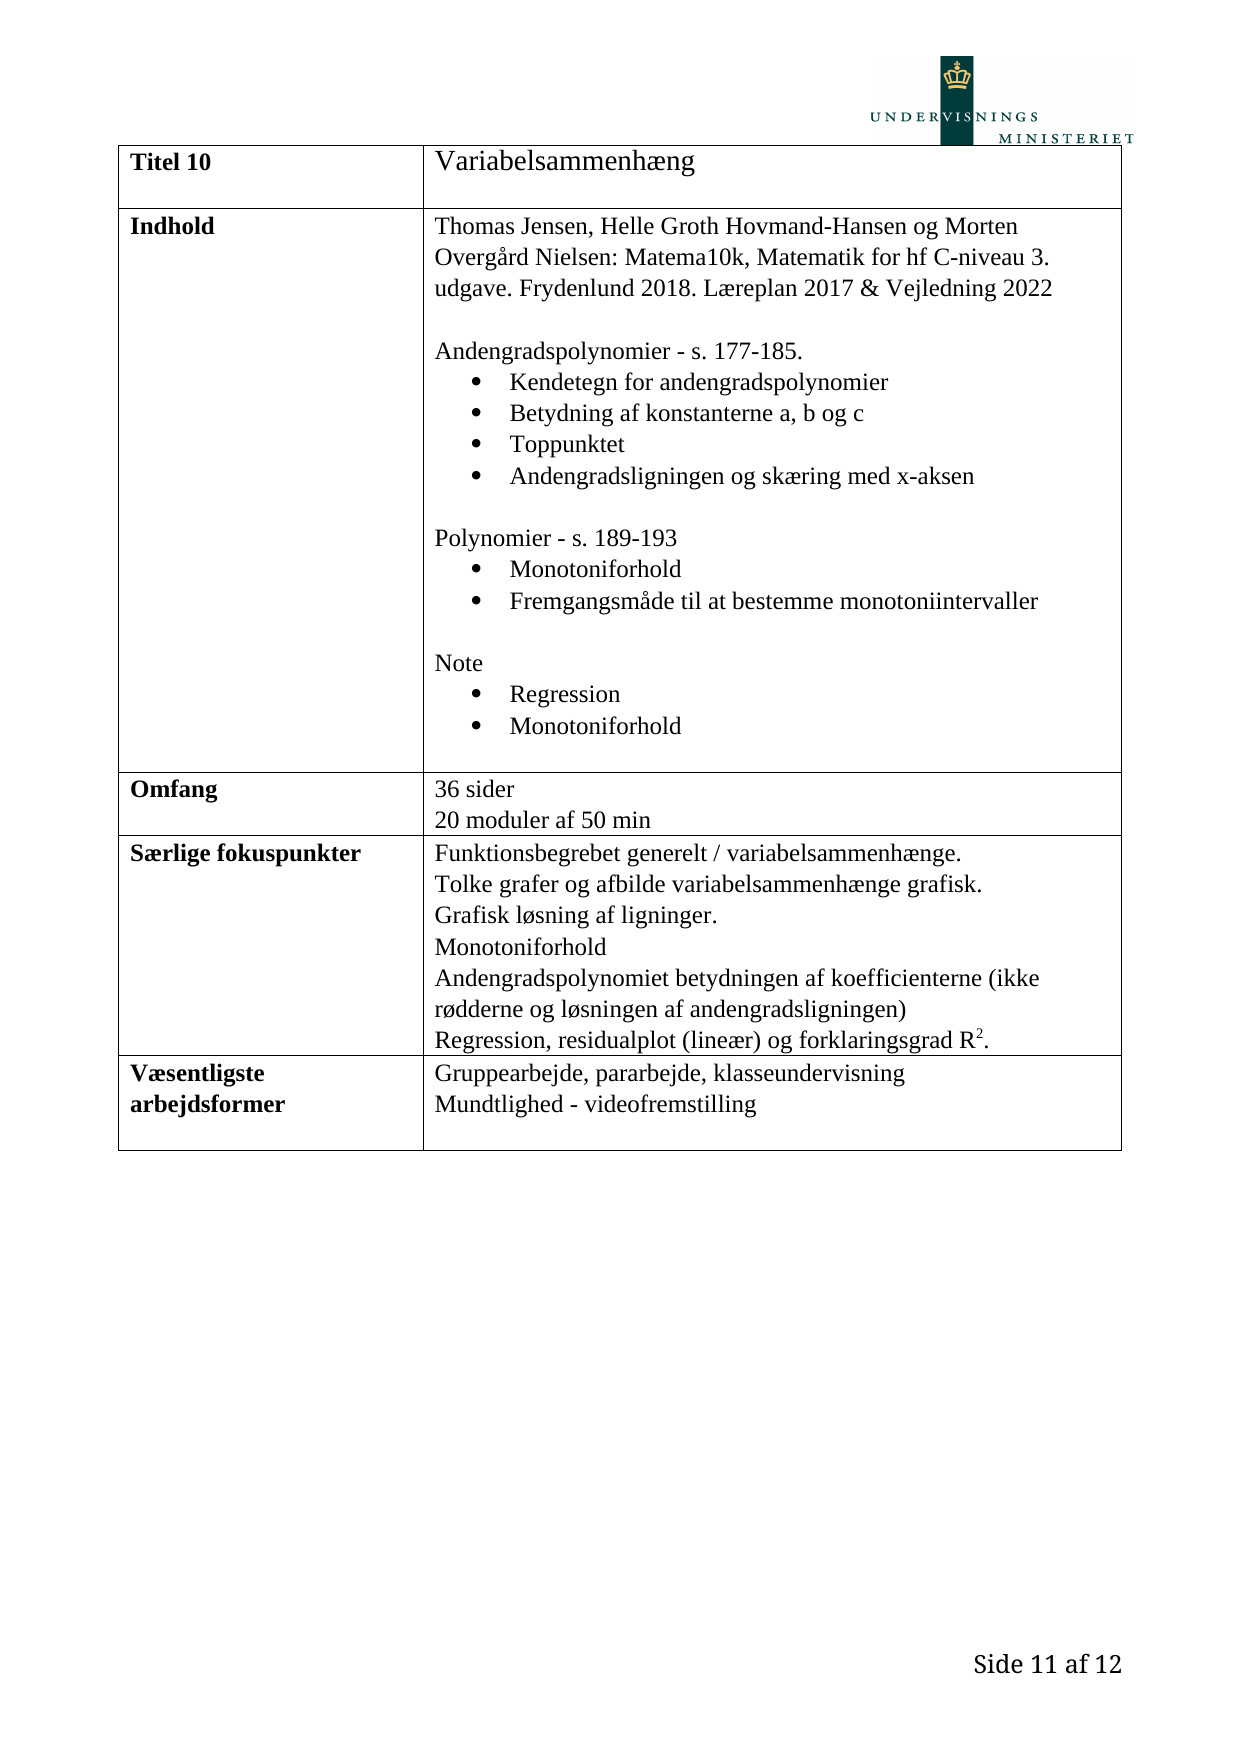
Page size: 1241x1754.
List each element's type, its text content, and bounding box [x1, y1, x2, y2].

table_cell Væsentligste arbejdsformer [119, 1056, 423, 1150]
table_cell 36 sider 20 moduler af 50 min [424, 773, 1121, 835]
table_cell Indhold [119, 209, 423, 772]
table_cell Thomas Jensen, Helle Groth Hovmand-Hansen og Morten Overgård Nielsen: Matema10k, Matematik for hf C-niveau 3. udgave. Frydenlund 2018. Læreplan 2017 & Vejledning 2022 Andengradspolynomier - s. 177-185. Kendetegn for andengradspolynomier Betydning af konstanterne a, b og c Toppunktet Andengradsligningen og skæring med x-aksen Polynomier - s. 189-193 Monotoniforhold Fremgangsmåde til at bestemme monotoniintervaller Note Regression Monotoniforhold [424, 209, 1121, 772]
table_cell Gruppearbejde, pararbejde, klasseundervisning Mundtlighed - videofremstilling [424, 1056, 1121, 1150]
table_header Titel 10 [119, 146, 423, 208]
table_cell Funktionsbegrebet generelt / variabelsammenhænge. Tolke grafer og afbilde variabelsammenhænge grafisk. Grafisk løsning af ligninger. Monotoniforhold Andengradspolynomiet betydningen af koefficienterne (ikke rødderne og løsningen af andengradsligningen) Regression, residualplot (lineær) og forklaringsgrad R2. [424, 836, 1121, 1055]
table_header Variabelsammenhæng [424, 146, 1121, 208]
table_cell Omfang [119, 773, 423, 835]
table_cell Særlige fokuspunkter [119, 836, 423, 1055]
picture [871, 56, 1134, 145]
